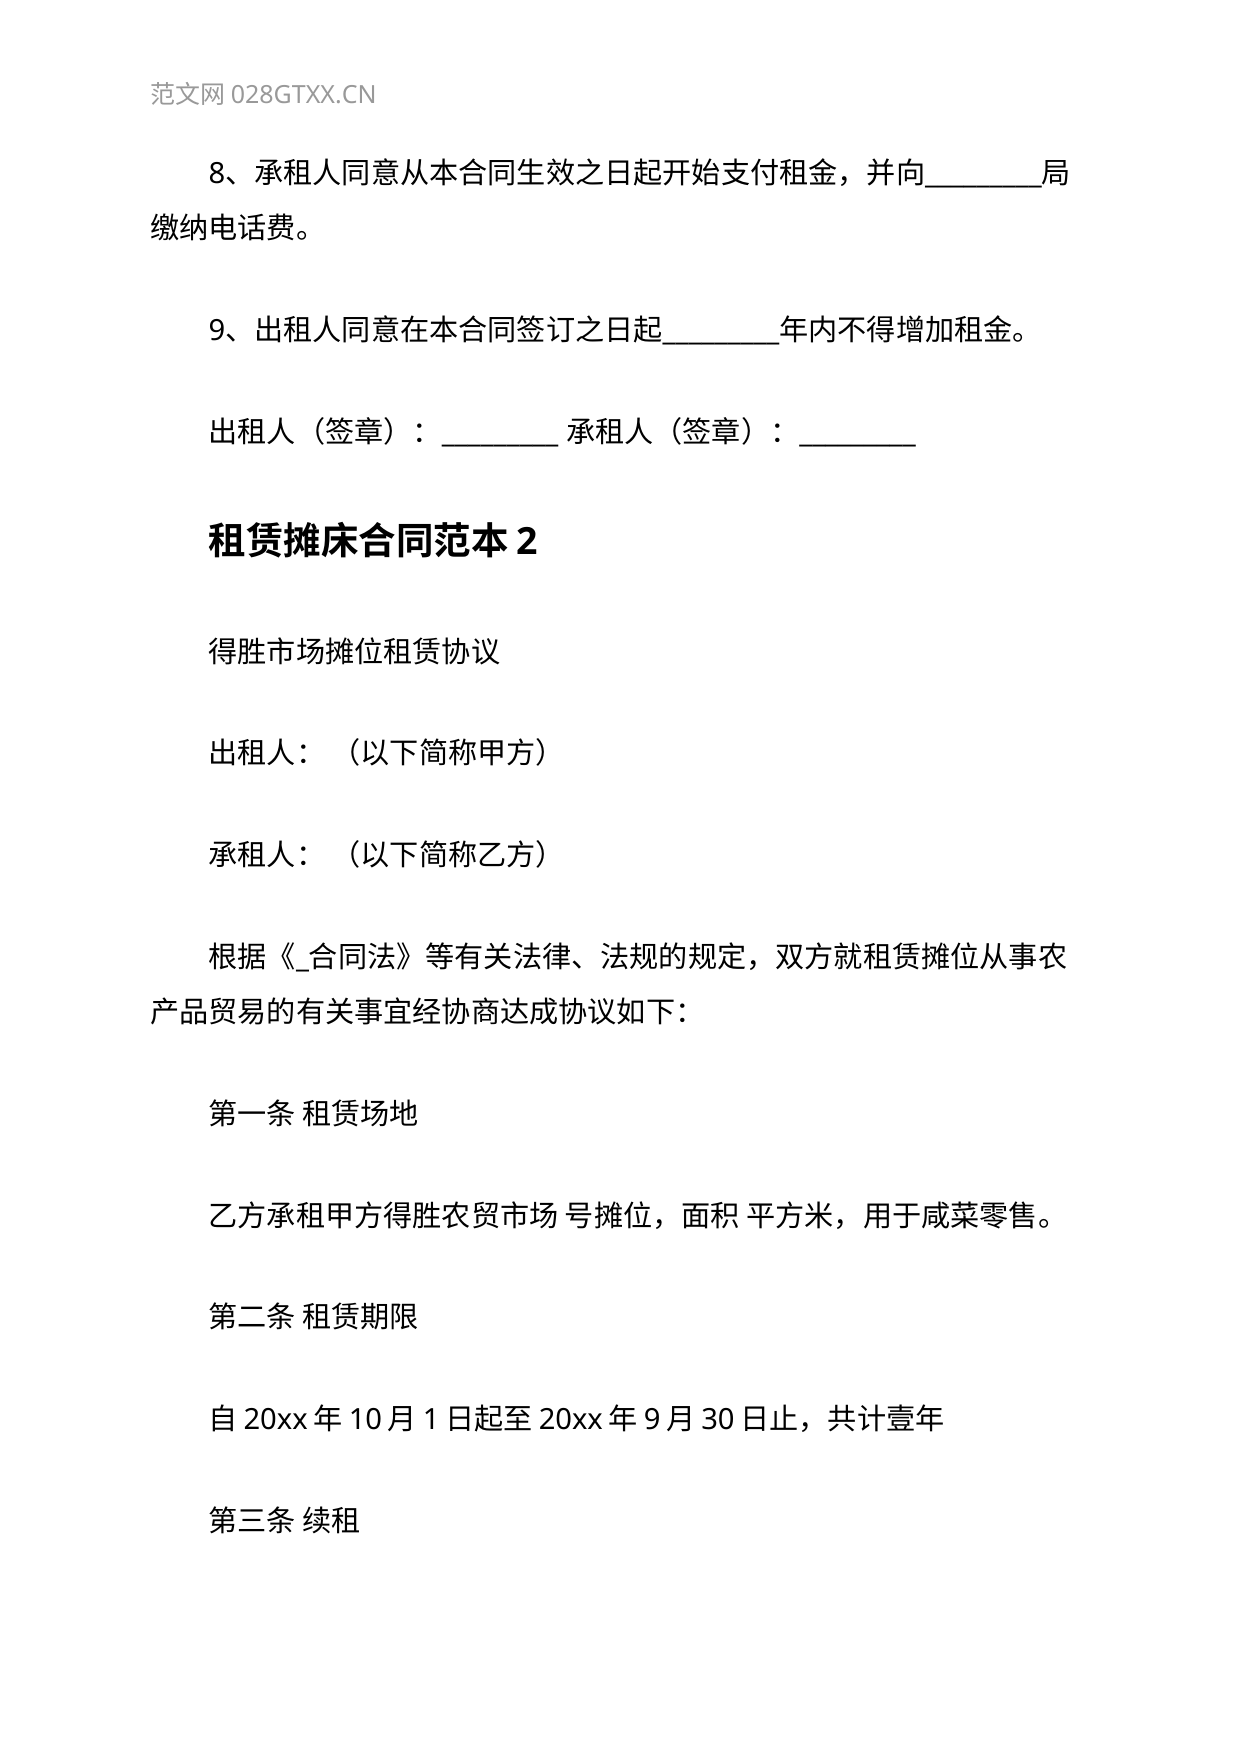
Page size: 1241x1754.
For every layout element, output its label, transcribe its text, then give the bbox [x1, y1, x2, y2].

text 出租人： （以下简称甲方） [150, 730, 1090, 772]
text 9、出租人同意在本合同签订之日起_________年内不得增加租金。 [150, 307, 1090, 349]
text 乙方承租甲方得胜农贸市场 号摊位，面积 平方米，用于咸菜零售。 [150, 1192, 1090, 1234]
text 租赁摊床合同范本2 [150, 511, 1090, 565]
text 第一条 租赁场地 [150, 1090, 1090, 1133]
text 第三条 续租 [150, 1498, 1090, 1540]
text 8、承租人同意从本合同生效之日起开始支付租金，并向_________局缴纳电话费。 [150, 150, 1090, 247]
text 承租人： （以下简称乙方） [150, 832, 1090, 874]
text 出租人（签章）：_________ 承租人（签章）：_________ [150, 409, 1090, 451]
text 根据《_合同法》等有关法律、法规的规定，双方就租赁摊位从事农产品贸易的有关事宜经协商达成协议如下： [150, 934, 1090, 1031]
text 自20xx年10月1日起至20xx年9月30日止，共计壹年 [150, 1396, 1090, 1438]
text 得胜市场摊位租赁协议 [150, 628, 1090, 671]
text 第二条 租赁期限 [150, 1294, 1090, 1336]
